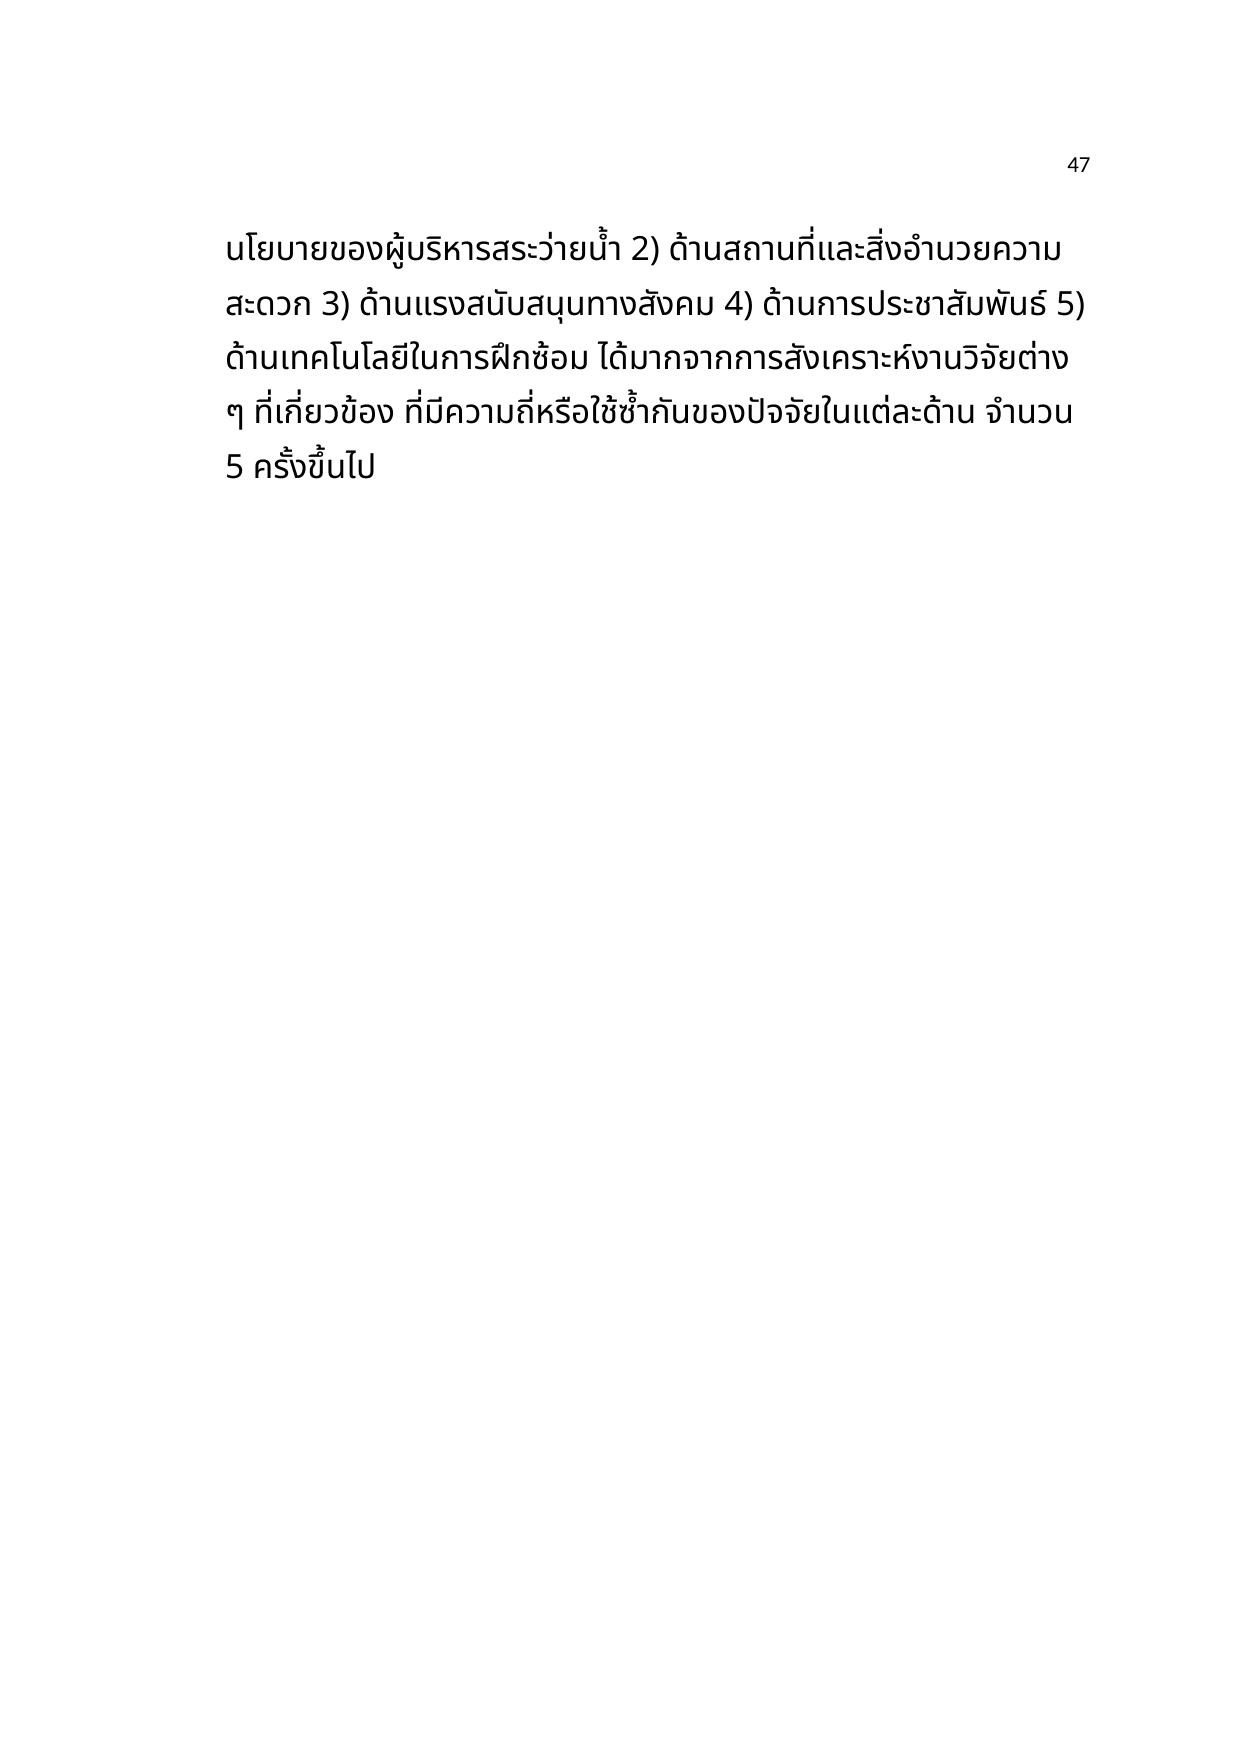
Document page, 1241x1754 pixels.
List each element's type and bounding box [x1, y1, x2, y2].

text [225, 225, 1090, 493]
